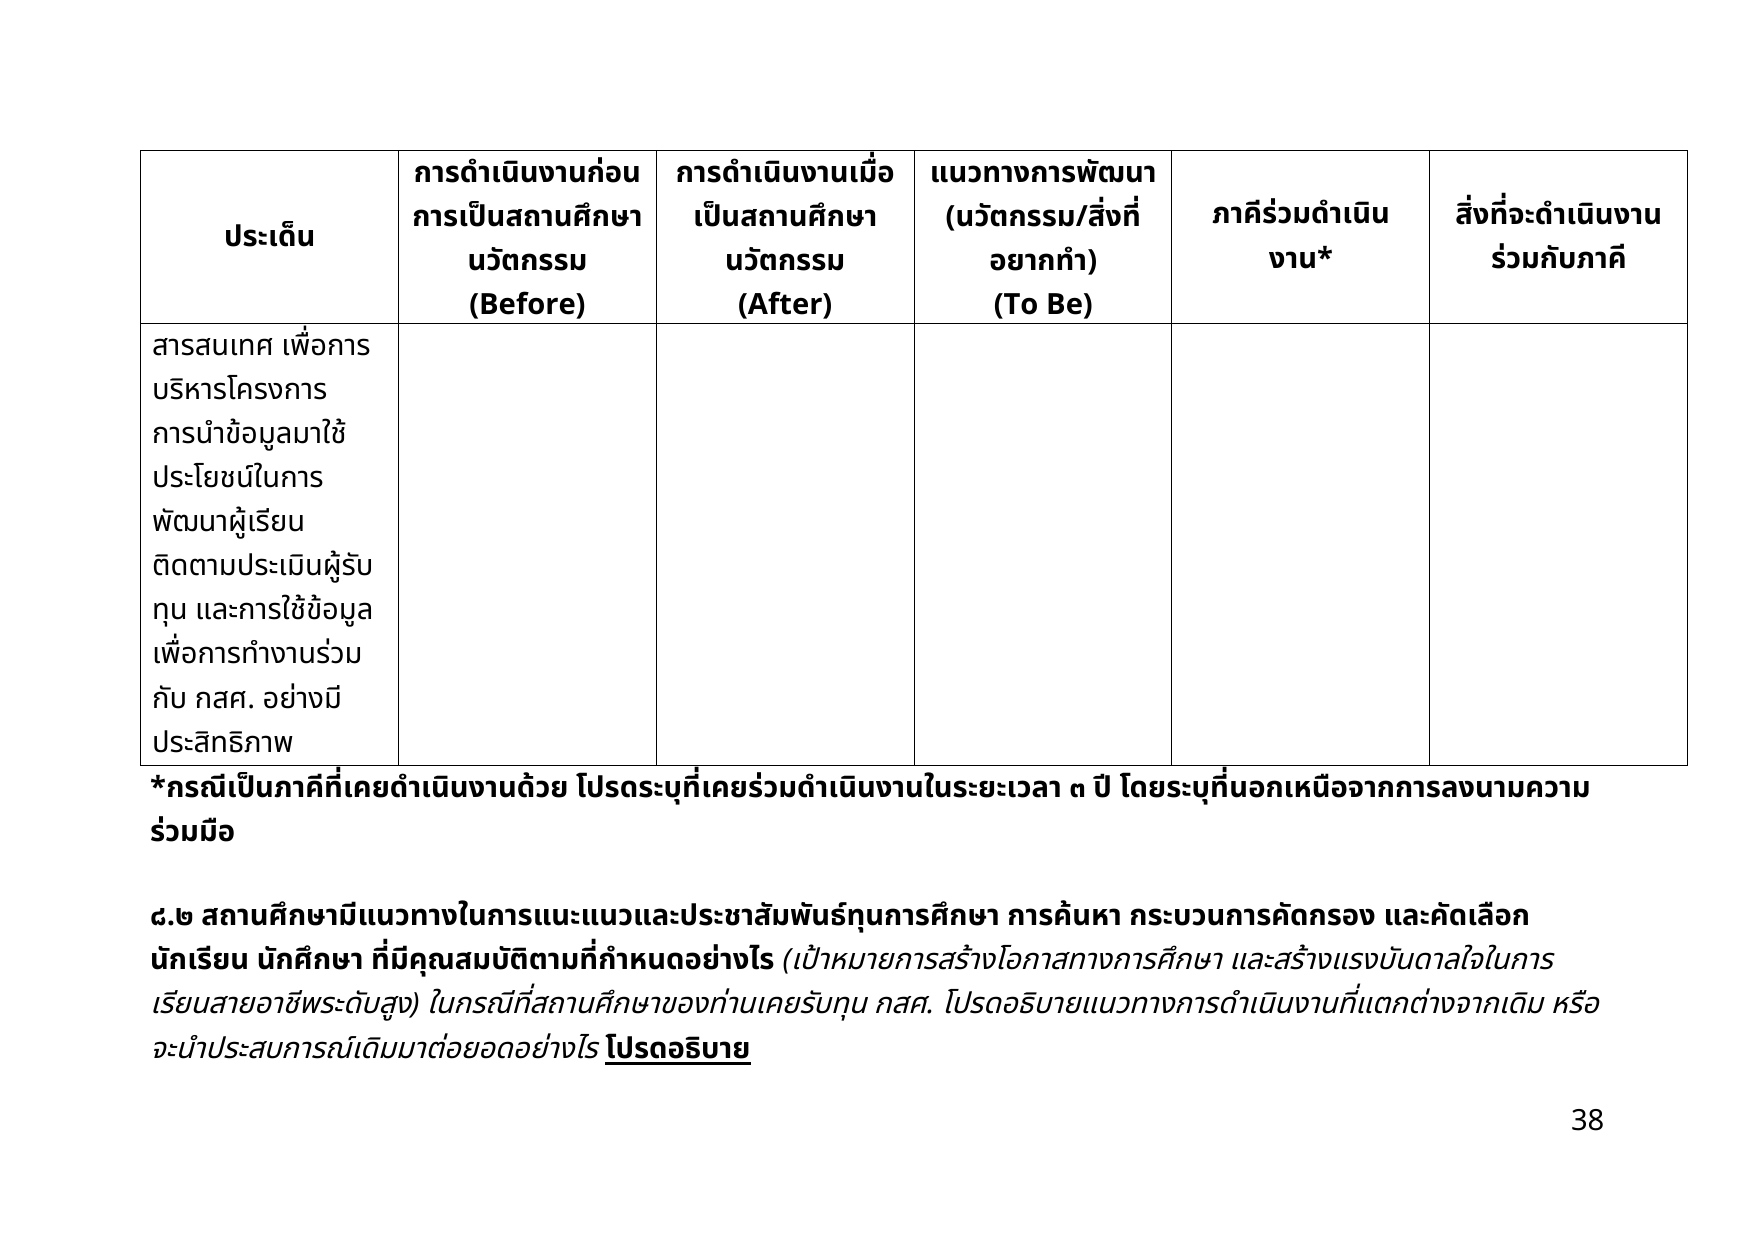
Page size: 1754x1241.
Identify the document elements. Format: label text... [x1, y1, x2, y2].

table_header ประเด็น [141, 151, 398, 323]
table_cell [657, 324, 914, 765]
table_header ภาคีร่วมดำเนินงาน* [1172, 151, 1429, 323]
table_header การดำเนินงานก่อนการเป็นสถานศึกษานวัตกรรม (Before) [399, 151, 656, 323]
table_header การดำเนินงานเมื่อเป็นสถานศึกษานวัตกรรม (After) [657, 151, 914, 323]
table_header สิ่งที่จะดำเนินงาน ร่วมกับภาคี [1430, 151, 1687, 323]
text ๘.๒ สถานศึกษามีแนวทางในการแนะแนวและประชาสัมพันธ์ทุนการศึกษา การค้นหา กระบวนการคัดกรอง และคัดเลือกนักเรียน นักศึกษา ที่มีคุณสมบัติตามที่กำหนดอย่างไร (เป้าหมายการสร้างโอกาสทางการศึกษา และสร้างแรงบันดาลใจในการเรียนสายอาชีพระดับสูง) ในกรณีที่สถานศึกษาของท่านเคยรับทุน กสศ. โปรดอธิบายแนวทางการดำเนินงานที่แตกต่างจากเดิม หรือจะนำประสบการณ์เดิมมาต่อยอดอย่างไร โปรดอธิบาย [150, 894, 1604, 1071]
table_cell [1172, 324, 1429, 765]
table_cell [399, 324, 656, 765]
table_cell [1430, 324, 1687, 765]
table_header แนวทางการพัฒนา (นวัตกรรม/สิ่งที่อยากทำ) (To Be) [915, 151, 1171, 323]
table_cell [915, 324, 1171, 765]
text *กรณีเป็นภาคีที่เคยดำเนินงานด้วย โปรดระบุที่เคยร่วมดำเนินงานในระยะเวลา ๓ ปี โดยระบุที่นอกเหนือจากการลงนามความร่วมมือ [150, 766, 1604, 854]
